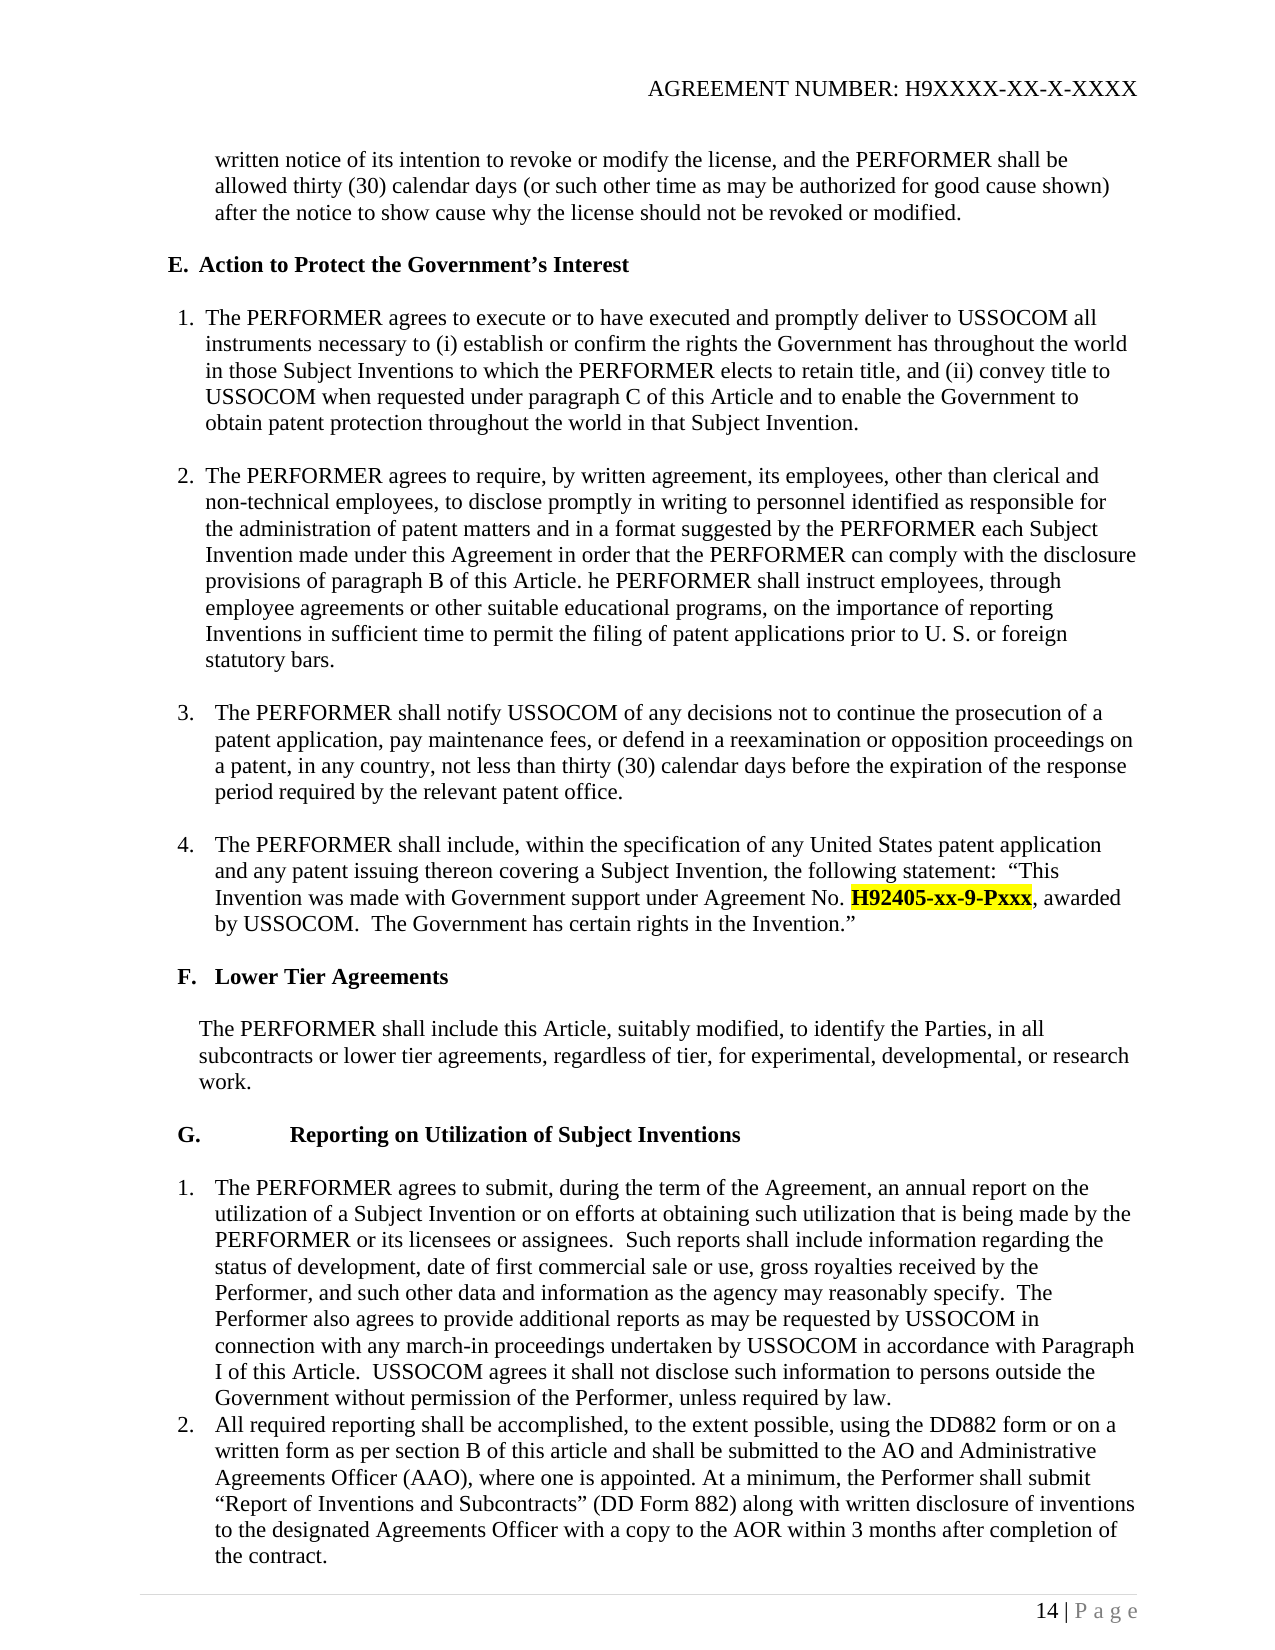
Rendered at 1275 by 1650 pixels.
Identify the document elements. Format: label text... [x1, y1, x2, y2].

text F. Lower Tier Agreements [177, 963, 1137, 989]
text The PERFORMER shall include this Article, suitably modified, to identify the Parties, in all subcontracts or lower tier agreements, regardless of tier, for experimental, developmental, or research work. [199, 1016, 1137, 1094]
text G. Reporting on Utilization of Subject Inventions [177, 1121, 1137, 1147]
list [177, 146, 1137, 225]
list The PERFORMER agrees to require, by written agreement, its employees, other than clerical and non-technical employees, to disclose promptly in writing to personnel identified as responsible for the administration of patent matters and in a format suggested by the PERFORMER each Subject Invention made under this Agreement in order that the PERFORMER can comply with the disclosure provisions of paragraph B of this Article. he PERFORMER shall instruct employees, through employee agreements or other suitable educational programs, on the importance of reporting Inventions in sufficient time to permit the filing of patent applications prior to U. S. or foreign statutory bars. [177, 462, 1137, 673]
list The PERFORMER shall include, within the specification of any United States patent application and any patent issuing thereon covering a Subject Invention, the following statement: “This Invention was made with Government support under Agreement No. H92405-xx-9-Pxxx, awarded by USSOCOM. The Government has certain rights in the Invention.” [177, 831, 1137, 936]
list The PERFORMER shall notify USSOCOM of any decisions not to continue the prosecution of a patent application, pay maintenance fees, or defend in a reexamination or opposition proceedings on a patent, in any country, not less than thirty (30) calendar days before the expiration of the response period required by the relevant patent office. [177, 699, 1137, 805]
list All required reporting shall be accomplished, to the extent possible, using the DD882 form or on a written form as per section B of this article and shall be submitted to the AO and Administrative Agreements Officer (AAO), where one is appointed. At a minimum, the Performer shall submit “Report of Inventions and Subcontracts” (DD Form 882) along with written disclosure of inventions to the designated Agreements Officer with a copy to the AOR within 3 months after completion of the contract. [177, 1411, 1137, 1569]
list The PERFORMER agrees to submit, during the term of the Agreement, an annual report on the utilization of a Subject Invention or on efforts at obtaining such utilization that is being made by the PERFORMER or its licensees or assignees. Such reports shall include information regarding the status of development, date of first commercial sale or use, gross royalties received by the Performer, and such other data and information as the agency may reasonably specify. The Performer also agrees to provide additional reports as may be requested by USSOCOM in connection with any march-in proceedings undertaken by USSOCOM in accordance with Paragraph I of this Article. USSOCOM agrees it shall not disclose such information to persons outside the Government without permission of the Performer, unless required by law. [177, 1174, 1137, 1411]
list The PERFORMER agrees to execute or to have executed and promptly deliver to USSOCOM all instruments necessary to (i) establish or confirm the rights the Government has throughout the world in those Subject Inventions to which the PERFORMER elects to retain title, and (ii) convey title to USSOCOM when requested under paragraph C of this Article and to enable the Government to obtain patent protection throughout the world in that Subject Invention. [177, 304, 1137, 436]
text E. Action to Protect the Government’s Interest [168, 251, 1137, 278]
